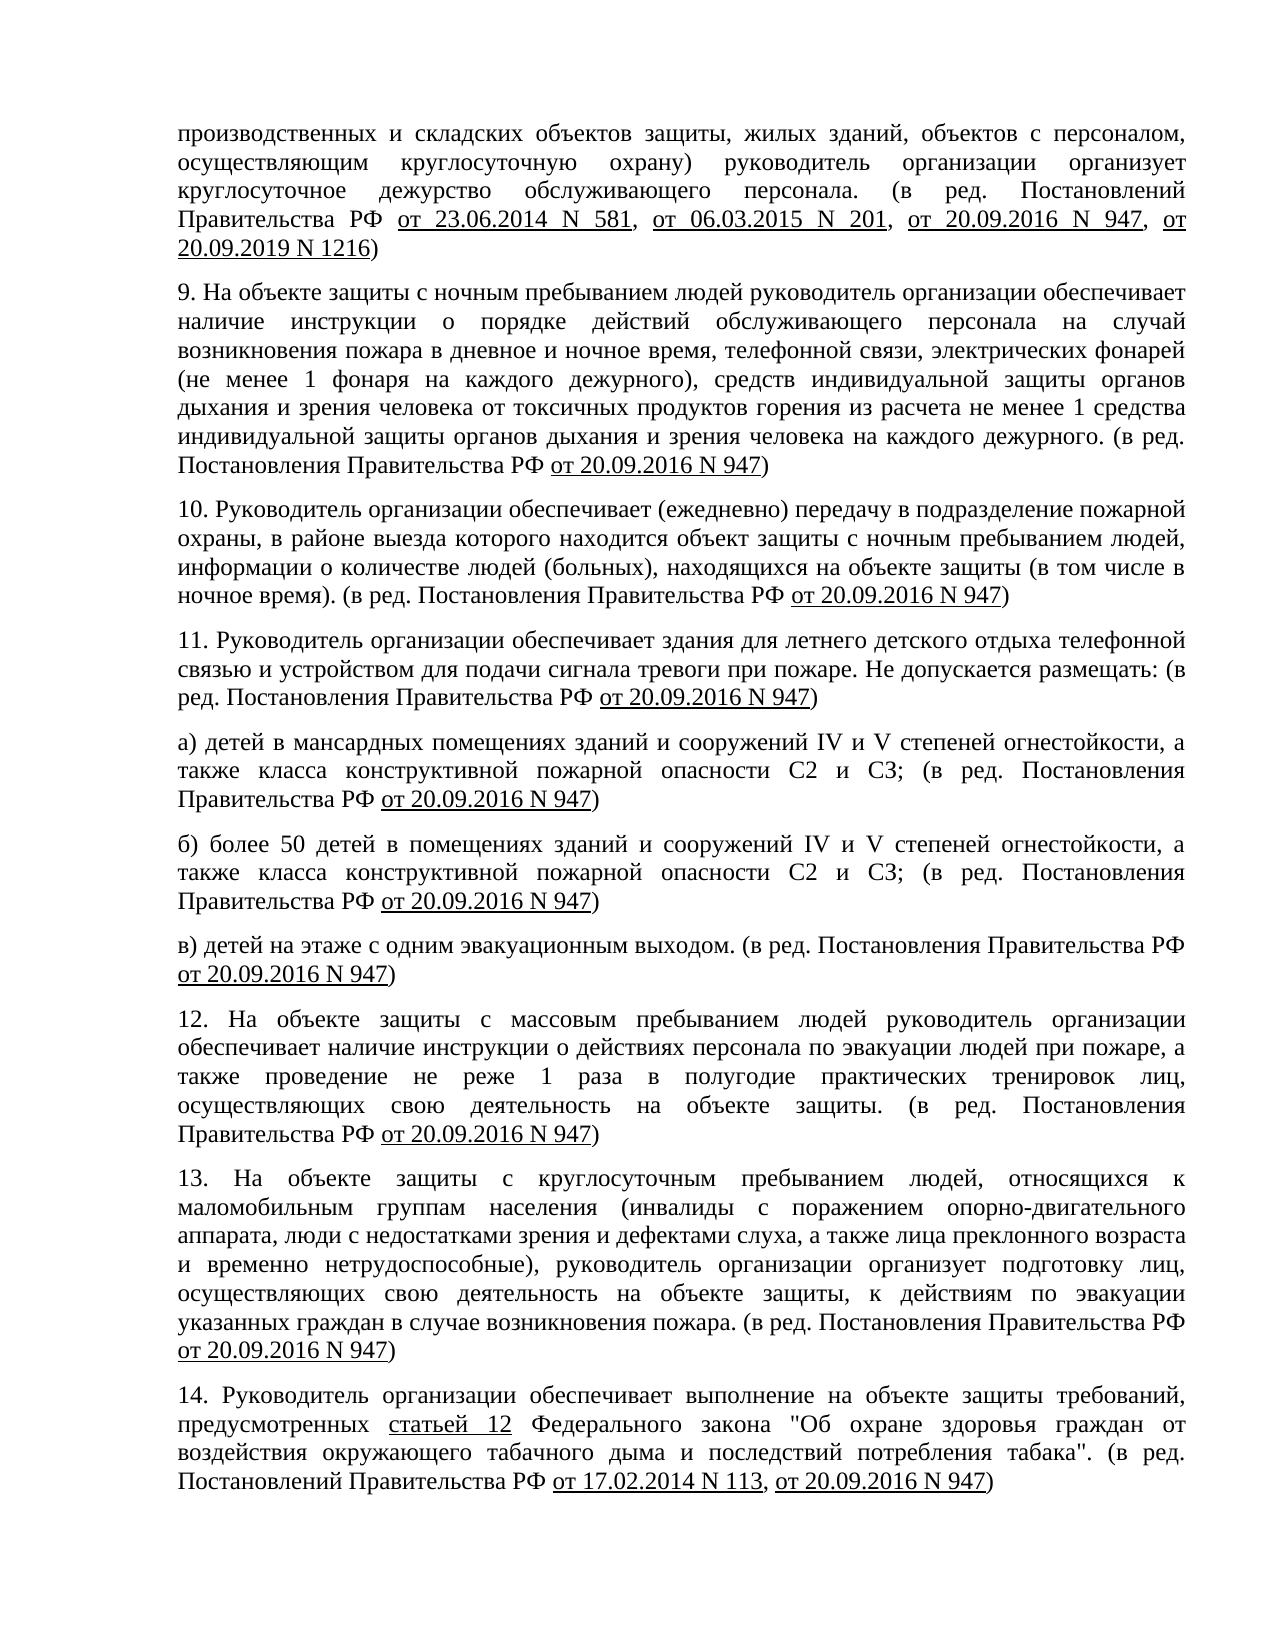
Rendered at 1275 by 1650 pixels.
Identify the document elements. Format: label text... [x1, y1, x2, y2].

text 14. Руководитель организации обеспечивает выполнение на объекте защиты требований, предусмотренных статьей 12 Федерального закона "Об охране здоровья граждан от воздействия окружающего табачного дыма и последствий потребления табака". (в ред. Постановлений Правительства РФ от 17.02.2014 N 113, от 20.09.2016 N 947) [177, 1380, 1186, 1495]
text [177, 118, 1186, 262]
text в) детей на этаже с одним эвакуационным выходом. (в ред. Постановления Правительства РФ от 20.09.2016 N 947) [177, 931, 1186, 988]
text а) детей в мансардных помещениях зданий и сооружений IV и V степеней огнестойкости, а также класса конструктивной пожарной опасности С2 и СЗ; (в ред. Постановления Правительства РФ от 20.09.2016 N 947) [177, 727, 1186, 813]
text 10. Руководитель организации обеспечивает (ежедневно) передачу в подразделение пожарной охраны, в районе выезда которого находится объект защиты с ночным пребыванием людей, информации о количестве людей (больных), находящихся на объекте защиты (в том числе в ночное время). (в ред. Постановления Правительства РФ от 20.09.2016 N 947) [177, 494, 1186, 609]
text 12. На объекте защиты с массовым пребыванием людей руководитель организации обеспечивает наличие инструкции о действиях персонала по эвакуации людей при пожаре, а также проведение не реже 1 раза в полугодие практических тренировок лиц, осуществляющих свою деятельность на объекте защиты. (в ред. Постановления Правительства РФ от 20.09.2016 N 947) [177, 1004, 1186, 1147]
text 9. На объекте защиты с ночным пребыванием людей руководитель организации обеспечивает наличие инструкции о порядке действий обслуживающего персонала на случай возникновения пожара в дневное и ночное время, телефонной связи, электрических фонарей (не менее 1 фонаря на каждого дежурного), средств индивидуальной защиты органов дыхания и зрения человека от токсичных продуктов горения из расчета не менее 1 средства индивидуальной защиты органов дыхания и зрения человека на каждого дежурного. (в ред. Постановления Правительства РФ от 20.09.2016 N 947) [177, 277, 1186, 479]
text б) более 50 детей в помещениях зданий и сооружений IV и V степеней огнестойкости, а также класса конструктивной пожарной опасности С2 и СЗ; (в ред. Постановления Правительства РФ от 20.09.2016 N 947) [177, 829, 1186, 915]
text 11. Руководитель организации обеспечивает здания для летнего детского отдыха телефонной связью и устройством для подачи сигнала тревоги при пожаре. Не допускается размещать: (в ред. Постановления Правительства РФ от 20.09.2016 N 947) [177, 625, 1186, 711]
text 13. На объекте защиты с круглосуточным пребыванием людей, относящихся к маломобильным группам населения (инвалиды с поражением опорно-двигательного аппарата, люди с недостатками зрения и дефектами слуха, а также лица преклонного возраста и временно нетрудоспособные), руководитель организации организует подготовку лиц, осуществляющих свою деятельность на объекте защиты, к действиям по эвакуации указанных граждан в случае возникновения пожара. (в ред. Постановления Правительства РФ от 20.09.2016 N 947) [177, 1163, 1186, 1364]
